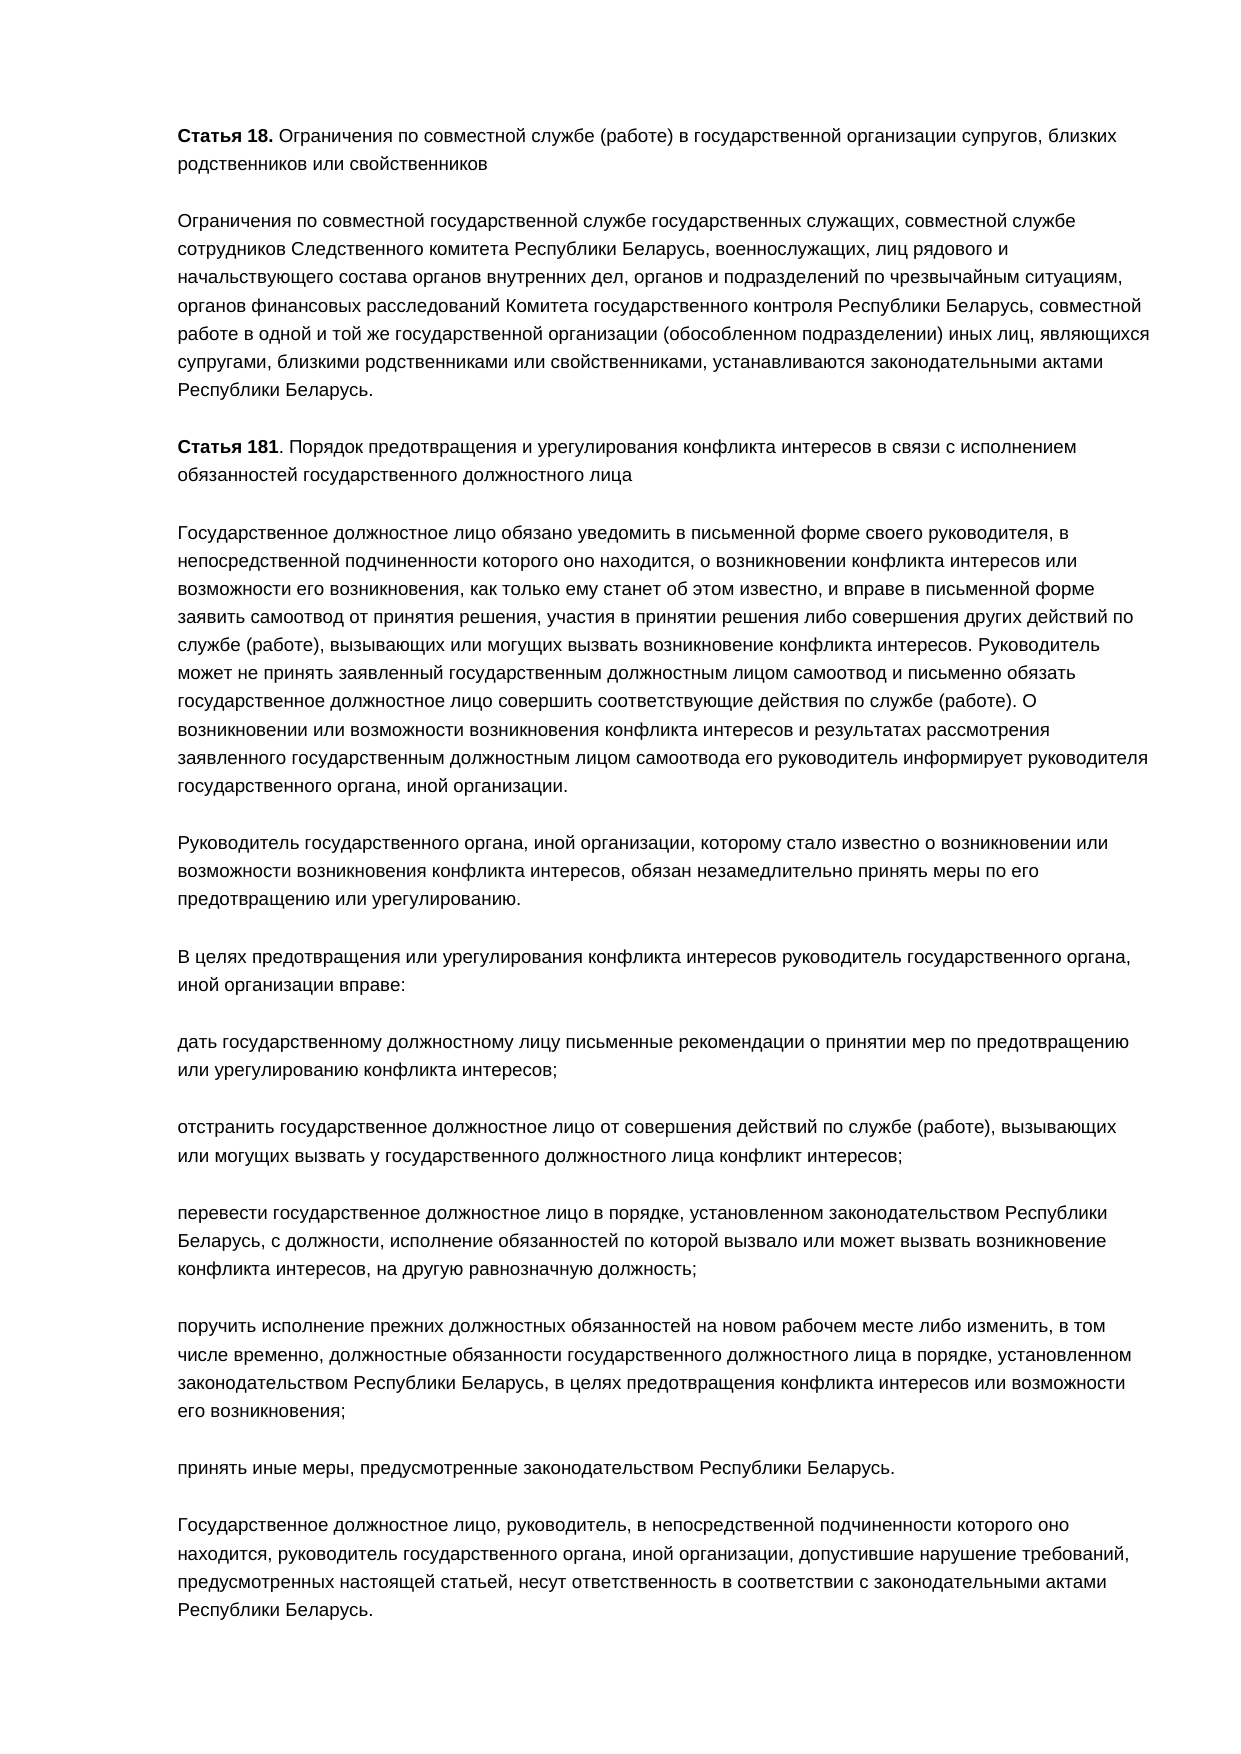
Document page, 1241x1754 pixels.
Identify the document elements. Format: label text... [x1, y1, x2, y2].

text Руководитель государственного органа, иной организации, которому стало известно о возникновении или возможности возникновения конфликта интересов, обязан незамедлительно принять меры по его предотвращению или урегулированию. [177, 825, 1152, 910]
text Государственное должностное лицо обязано уведомить в письменной форме своего руководителя, в непосредственной подчиненности которого оно находится, о возникновении конфликта интересов или возможности его возникновения, как только ему станет об этом известно, и вправе в письменной форме заявить самоотвод от принятия решения, участия в принятии решения либо совершения других действий по службе (работе), вызывающих или могущих вызвать возникновение конфликта интересов. Руководитель может не принять заявленный государственным должностным лицом самоотвод и письменно обязать государственное должностное лицо совершить соответствующие действия по службе (работе). О возникновении или возможности возникновения конфликта интересов и результатах рассмотрения заявленного государственным должностным лицом самоотвода его руководитель информирует руководителя государственного органа, иной организации. [177, 515, 1152, 796]
text Ограничения по совместной государственной службе государственных служащих, совместной службе сотрудников Следственного комитета Республики Беларусь, военнослужащих, лиц рядового и начальствующего состава органов внутренних дел, органов и подразделений по чрезвычайным ситуациям, органов финансовых расследований Комитета государственного контроля Республики Беларусь, совместной работе в одной и той же государственной организации (обособленном подразделении) иных лиц, являющихся супругами, близкими родственниками или свойственниками, устанавливаются законодательными актами Республики Беларусь. [177, 203, 1152, 400]
text отстранить государственное должностное лицо от совершения действий по службе (работе), вызывающих или могущих вызвать у государственного должностного лица конфликт интересов; [177, 1110, 1152, 1166]
text поручить исполнение прежних должностных обязанностей на новом рабочем месте либо изменить, в том числе временно, должностные обязанности государственного должностного лица в порядке, установленном законодательством Республики Беларусь, в целях предотвращения конфликта интересов или возможности его возникновения; [177, 1309, 1152, 1421]
text Государственное должностное лицо, руководитель, в непосредственной подчиненности которого оно находится, руководитель государственного органа, иной организации, допустившие нарушение требований, предусмотренных настоящей статьей, несут ответственность в соответствии с законодательными актами Республики Беларусь. [177, 1508, 1152, 1620]
text принять иные меры, предусмотренные законодательством Республики Беларусь. [177, 1450, 1152, 1478]
text дать государственному должностному лицу письменные рекомендации о принятии мер по предотвращению или урегулированию конфликта интересов; [177, 1024, 1152, 1081]
text Статья 181. Порядок предотвращения и урегулирования конфликта интересов в связи с исполнением обязанностей государственного должностного лица [177, 429, 1152, 486]
text В целях предотвращения или урегулирования конфликта интересов руководитель государственного органа, иной организации вправе: [177, 939, 1152, 995]
text перевести государственное должностное лицо в порядке, установленном законодательством Республики Беларусь, с должности, исполнение обязанностей по которой вызвало или может вызвать возникновение конфликта интересов, на другую равнозначную должность; [177, 1195, 1152, 1279]
text Статья 18. Ограничения по совместной службе (работе) в государственной организации супругов, близких родственников или свойственников [177, 118, 1152, 174]
